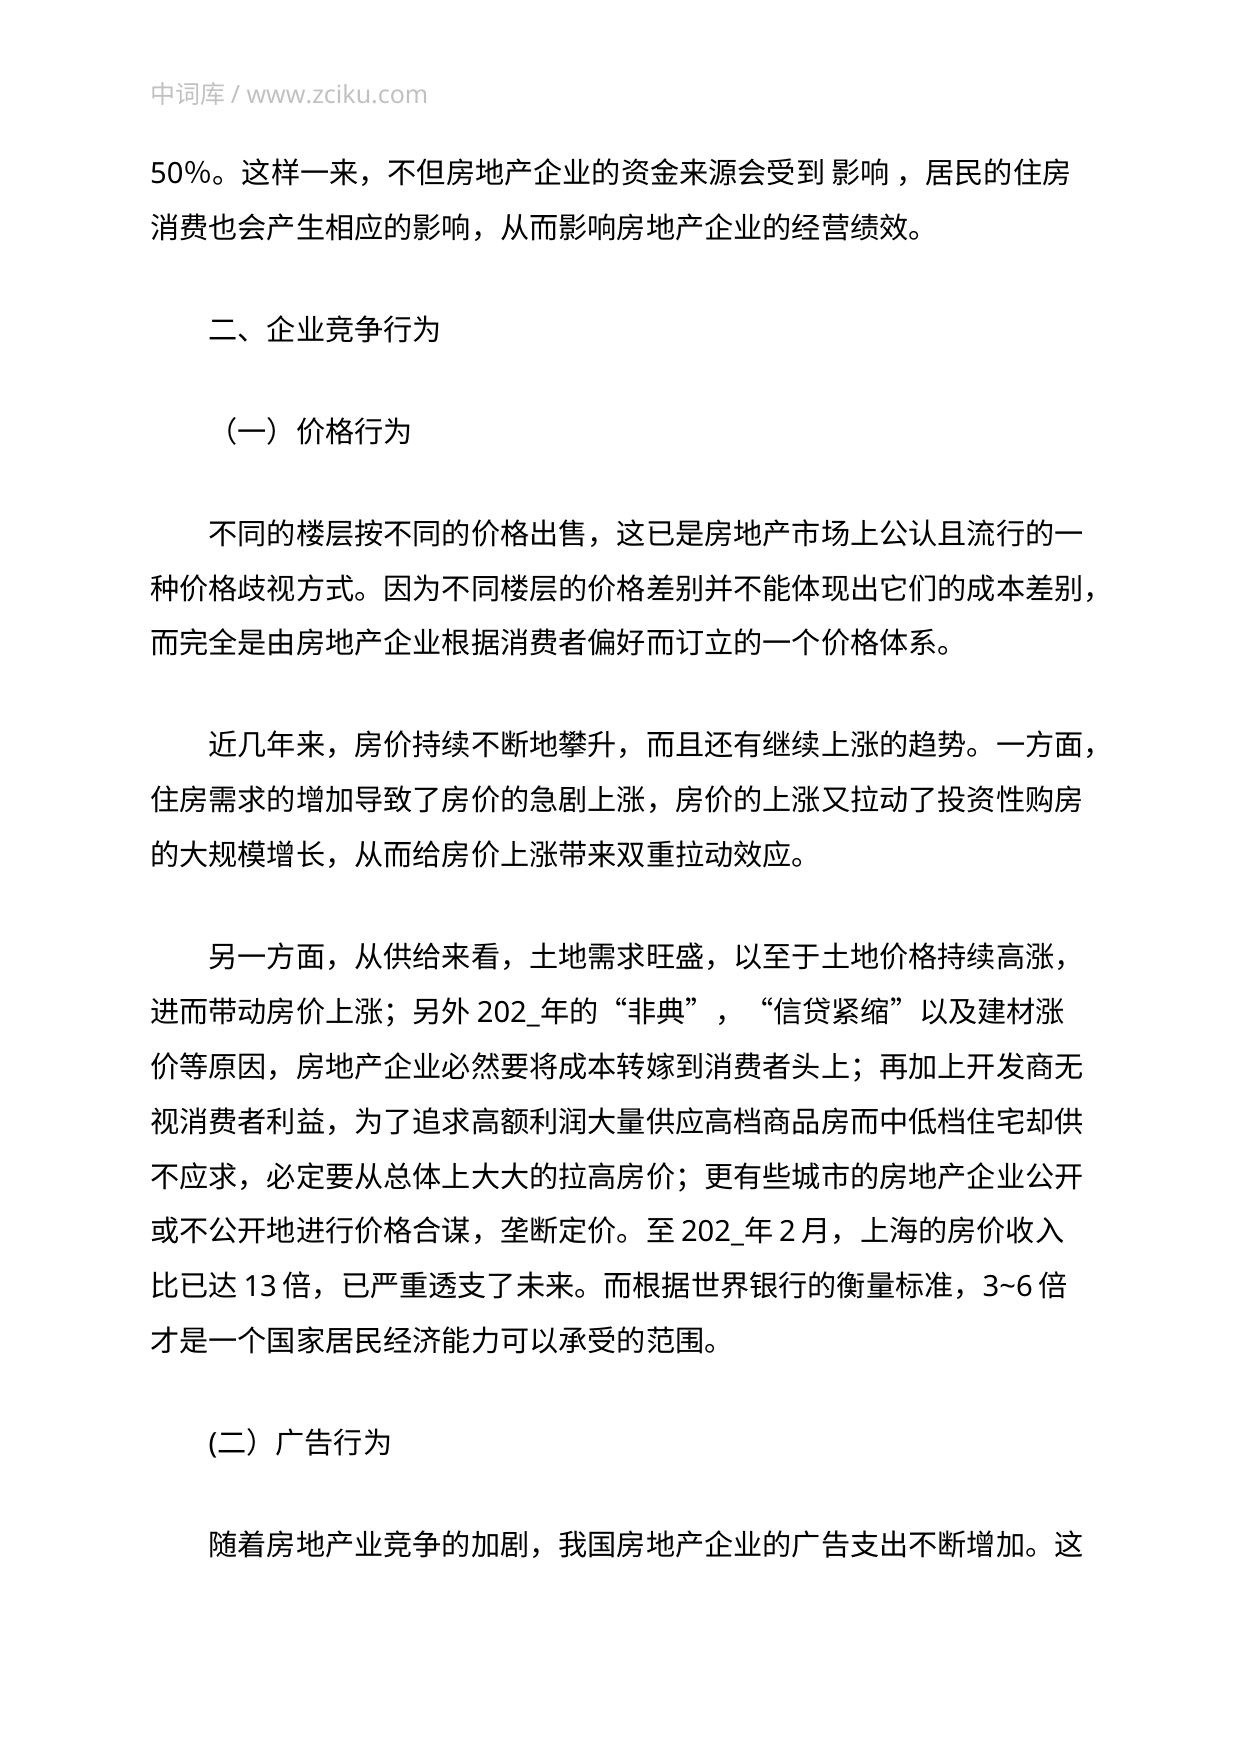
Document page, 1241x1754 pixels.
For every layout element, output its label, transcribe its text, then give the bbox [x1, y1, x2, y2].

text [150, 150, 1090, 247]
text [150, 1522, 1090, 1564]
text 二、企业竞争行为 [150, 307, 1090, 349]
text (二）广告行为 [150, 1420, 1090, 1462]
text 近几年来，房价持续不断地攀升，而且还有继续上涨的趋势。一方面，住房需求的增加导致了房价的急剧上涨，房价的上涨又拉动了投资性购房的大规模增长，从而给房价上涨带来双重拉动效应。 [150, 722, 1090, 874]
text 不同的楼层按不同的价格出售，这已是房地产市场上公认且流行的一种价格歧视方式。因为不同楼层的价格差别并不能体现出它们的成本差别，而完全是由房地产企业根据消费者偏好而订立的一个价格体系。 [150, 510, 1090, 662]
text （一）价格行为 [150, 408, 1090, 451]
text 另一方面，从供给来看，土地需求旺盛，以至于土地价格持续高涨，进而带动房价上涨；另外202_年的“非典”，“信贷紧缩”以及建材涨价等原因，房地产企业必然要将成本转嫁到消费者头上；再加上开发商无视消费者利益，为了追求高额利润大量供应高档商品房而中低档住宅却供不应求，必定要从总体上大大的拉高房价；更有些城市的房地产企业公开或不公开地进行价格合谋，垄断定价。至202_年2月，上海的房价收入比已达13倍，已严重透支了未来。而根据世界银行的衡量标准，3~6倍才是一个国家居民经济能力可以承受的范围。 [150, 933, 1090, 1360]
